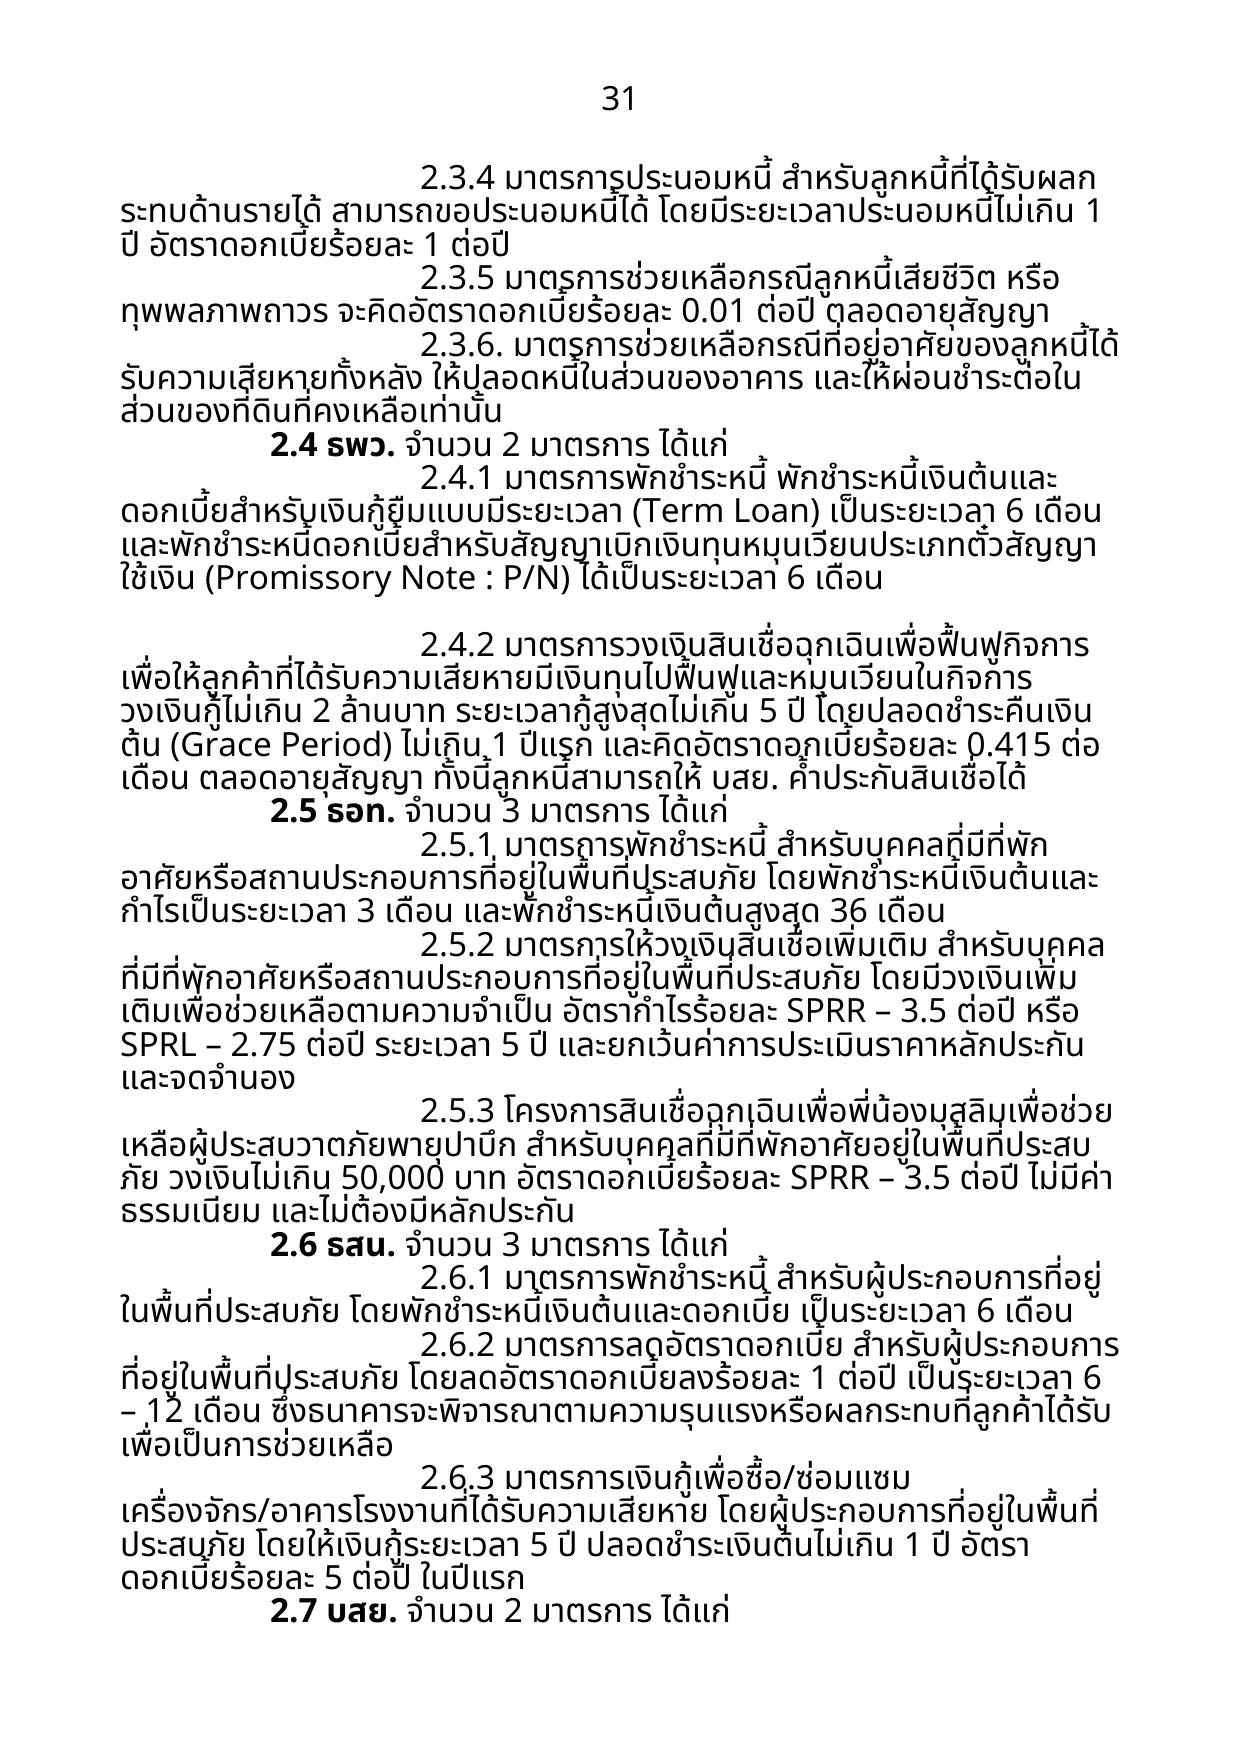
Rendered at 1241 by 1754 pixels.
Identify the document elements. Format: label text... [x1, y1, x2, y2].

text 2.3.5 มาตรการช่วยเหลือกรณีลูกหนี้เสียชีวิต หรือทุพพลภาพถาวร จะคิดอัตราดอกเบี้ยร้อยละ 0.01 ต่อปี ตลอดอายุสัญญา [120, 263, 1120, 329]
text 2.5 ธอท. จำนวน 3 มาตรการ ได้แก่ [120, 796, 1120, 829]
text 2.6.1 มาตรการพักชำระหนี้ สำหรับผู้ประกอบการที่อยู่ในพื้นที่ประสบภัย โดยพักชำระหนี้เงินต้นและดอกเบี้ย เป็นระยะเวลา 6 เดือน [120, 1263, 1120, 1329]
text 2.6.2 มาตรการลดอัตราดอกเบี้ย สำหรับผู้ประกอบการที่อยู่ในพื้นที่ประสบภัย โดยลดอัตราดอกเบี้ยลงร้อยละ 1 ต่อปี เป็นระยะเวลา 6 – 12 เดือน ซึ่งธนาคารจะพิจารณาตามความรุนแรงหรือผลกระทบที่ลูกค้าได้รับเพื่อเป็นการช่วยเหลือ [120, 1329, 1120, 1463]
text 2.5.1 มาตรการพักชำระหนี้ สำหรับบุคคลที่มีที่พักอาศัยหรือสถานประกอบการที่อยู่ในพื้นที่ประสบภัย โดยพักชำระหนี้เงินต้นและกำไรเป็นระยะเวลา 3 เดือน และพักชำระหนี้เงินต้นสูงสุด 36 เดือน [120, 829, 1120, 929]
text 2.6 ธสน. จำนวน 3 มาตรการ ได้แก่ [120, 1229, 1120, 1263]
text 2.4.1 มาตรการพักชำระหนี้ พักชำระหนี้เงินต้นและดอกเบี้ยสำหรับเงินกู้ยืมแบบมีระยะเวลา (Term Loan) เป็นระยะเวลา 6 เดือน และพักชำระหนี้ดอกเบี้ยสำหรับสัญญาเบิกเงินทุนหมุนเวียนประเภทตั๋วสัญญาใช้เงิน (Promissory Note : P/N) ได้เป็นระยะเวลา 6 เดือน [120, 463, 1120, 596]
text 2.5.3 โครงการสินเชื่อฉุกเฉินเพื่อพี่น้องมุสลิมเพื่อช่วยเหลือผู้ประสบวาตภัยพายุปาบึก สำหรับบุคคลที่มีที่พักอาศัยอยู่ในพื้นที่ประสบภัย วงเงินไม่เกิน 50,000 บาท อัตราดอกเบี้ยร้อยละ SPRR – 3.5 ต่อปี ไม่มีค่าธรรมเนียม และไม่ต้องมีหลักประกัน [120, 1096, 1120, 1229]
text 2.4.2 มาตรการวงเงินสินเชื่อฉุกเฉินเพื่อฟื้นฟูกิจการ เพื่อให้ลูกค้าที่ได้รับความเสียหายมีเงินทุนไปฟื้นฟูและหมุนเวียนในกิจการ วงเงินกู้ไม่เกิน 2 ล้านบาท ระยะเวลากู้สูงสุดไม่เกิน 5 ปี โดยปลอดชำระคืนเงินต้น (Grace Period) ไม่เกิน 1 ปีแรก และคิดอัตราดอกเบี้ยร้อยละ 0.415 ต่อเดือน ตลอดอายุสัญญา ทั้งนี้ลูกหนี้สามารถให้ บสย. ค้ำประกันสินเชื่อได้ [120, 629, 1120, 796]
text 2.3.6. มาตรการช่วยเหลือกรณีที่อยู่อาศัยของลูกหนี้ได้รับความเสียหายทั้งหลัง ให้ปลอดหนี้ในส่วนของอาคาร และให้ผ่อนชำระต่อในส่วนของที่ดินที่คงเหลือเท่านั้น [120, 329, 1120, 429]
text 2.5.2 มาตรการให้วงเงินสินเชื่อเพิ่มเติม สำหรับบุคคลที่มีที่พักอาศัยหรือสถานประกอบการที่อยู่ในพื้นที่ประสบภัย โดยมีวงเงินเพิ่มเติมเพื่อช่วยเหลือตามความจำเป็น อัตรากำไรร้อยละ SPRR – 3.5 ต่อปี หรือ SPRL – 2.75 ต่อปี ระยะเวลา 5 ปี และยกเว้นค่าการประเมินราคาหลักประกันและจดจำนอง [120, 929, 1120, 1096]
text 2.6.3 มาตรการเงินกู้เพื่อซื้อ/ซ่อมแซมเครื่องจักร/อาคารโรงงานที่ได้รับความเสียหาย โดยผู้ประกอบการที่อยู่ในพื้นที่ประสบภัย โดยให้เงินกู้ระยะเวลา 5 ปี ปลอดชำระเงินต้นไม่เกิน 1 ปี อัตราดอกเบี้ยร้อยละ 5 ต่อปี ในปีแรก [120, 1463, 1120, 1596]
text 2.3.4 มาตรการประนอมหนี้ สำหรับลูกหนี้ที่ได้รับผลกระทบด้านรายได้ สามารถขอประนอมหนี้ได้ โดยมีระยะเวลาประนอมหนี้ไม่เกิน 1 ปี อัตราดอกเบี้ยร้อยละ 1 ต่อปี [120, 163, 1120, 263]
text 2.4 ธพว. จำนวน 2 มาตรการ ได้แก่ [120, 429, 1120, 463]
text 2.7 บสย. จำนวน 2 มาตรการ ได้แก่ [120, 1596, 1120, 1629]
